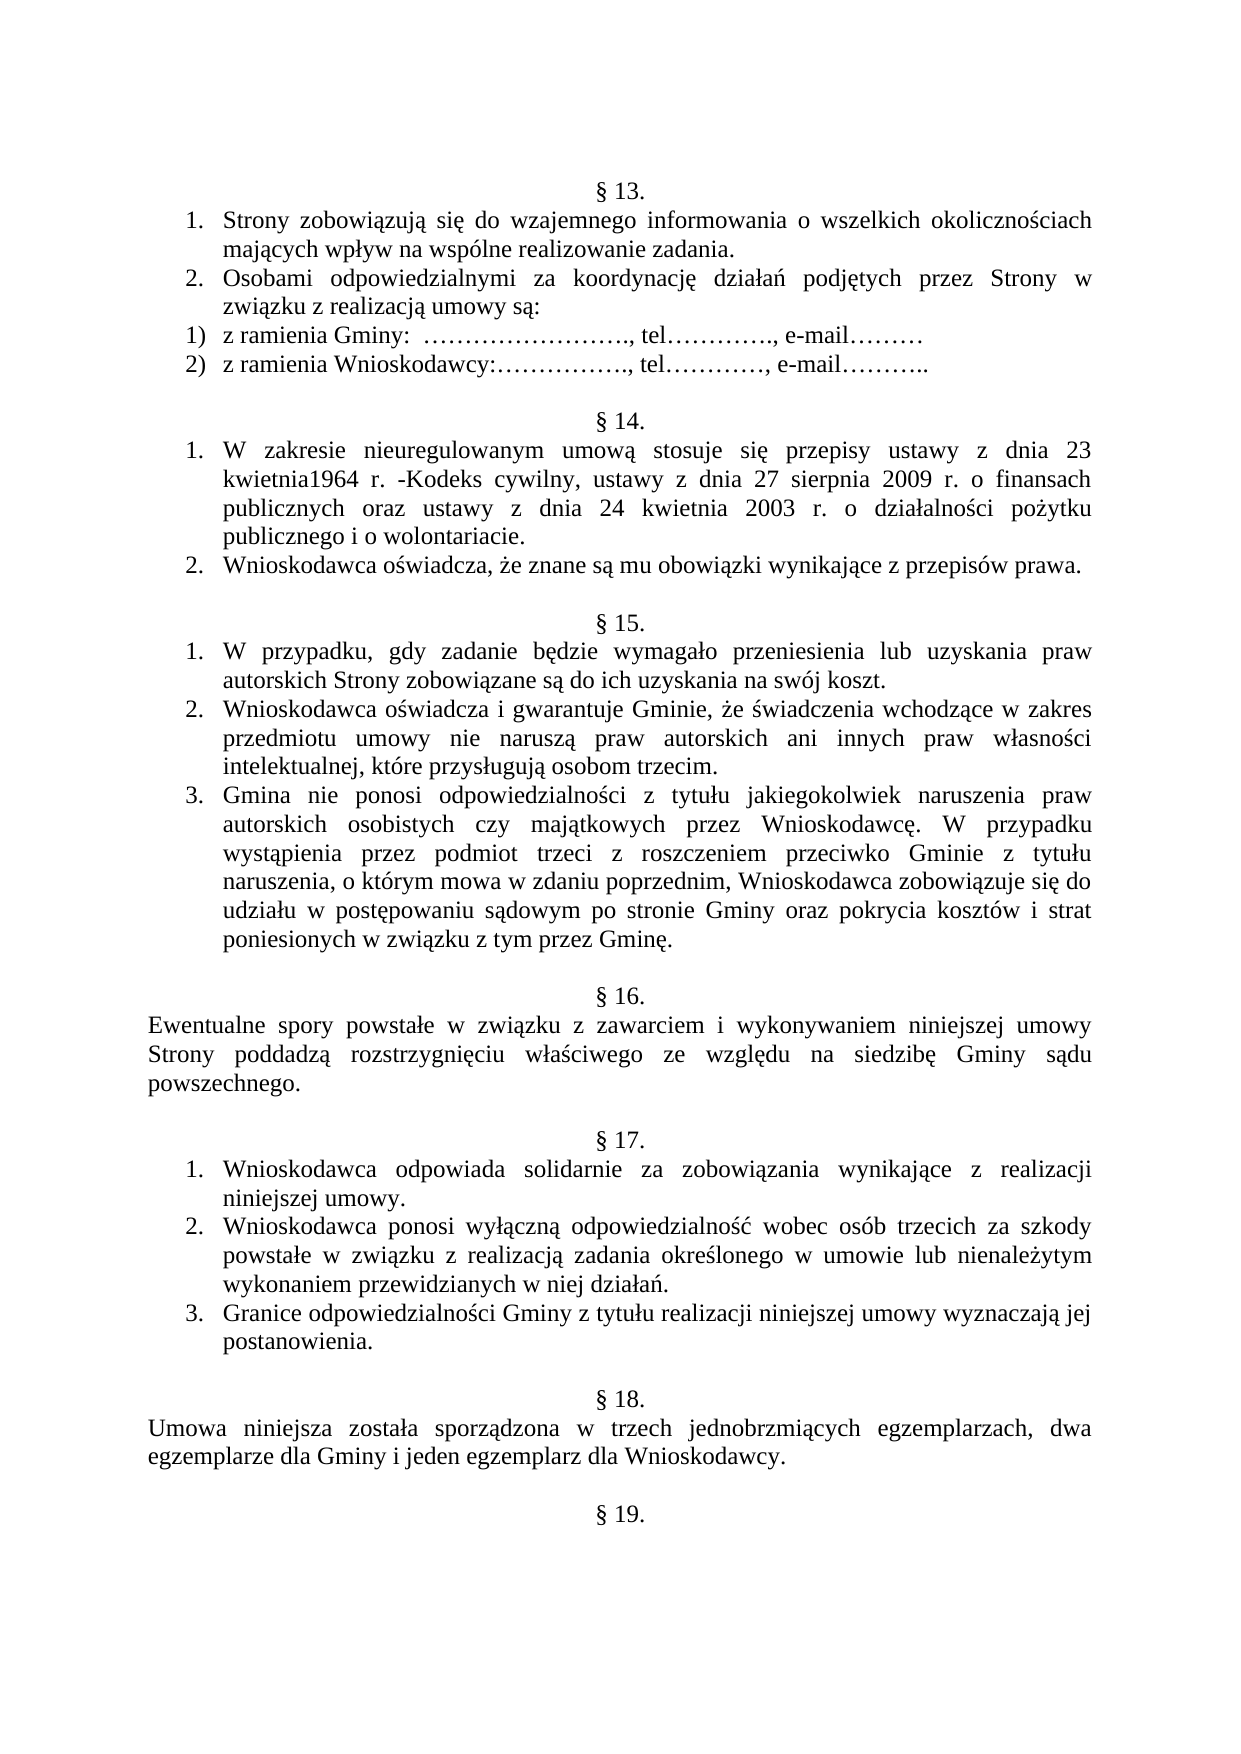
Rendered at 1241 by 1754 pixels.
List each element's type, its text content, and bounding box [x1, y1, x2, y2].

list Gmina nie ponosi odpowiedzialności z tytułu jakiegokolwiek naruszenia praw autorskich osobistych czy majątkowych przez Wnioskodawcę. W przypadku wystąpienia przez podmiot trzeci z roszczeniem przeciwko Gminie z tytułu naruszenia, o którym mowa w zdaniu poprzednim, Wnioskodawca zobowiązuje się do udziału w postępowaniu sądowym po stronie Gminy oraz pokrycia kosztów i strat poniesionych w związku z tym przez Gminę. [185, 780, 1093, 953]
list z ramienia Gminy: ……………………., tel…………., e-mail……… [185, 320, 1093, 349]
list z ramienia Wnioskodawcy:……………., tel…………, e-mail……….. [185, 349, 1093, 378]
list Wnioskodawca oświadcza i gwarantuje Gminie, że świadczenia wchodzące w zakres przedmiotu umowy nie naruszą praw autorskich ani innych praw własności intelektualnej, które przysługują osobom trzecim. [185, 694, 1093, 780]
text § 17. [148, 1125, 1093, 1154]
list Strony zobowiązują się do wzajemnego informowania o wszelkich okolicznościach mających wpływ na wspólne realizowanie zadania. [185, 205, 1093, 263]
text § 14. [148, 406, 1093, 435]
text § 19. [148, 1499, 1093, 1528]
list Granice odpowiedzialności Gminy z tytułu realizacji niniejszej umowy wyznaczają jej postanowienia. [185, 1298, 1093, 1355]
list Wnioskodawca odpowiada solidarnie za zobowiązania wynikające z realizacji niniejszej umowy. [185, 1154, 1093, 1211]
text § 13. [148, 176, 1093, 205]
text Umowa niniejsza została sporządzona w trzech jednobrzmiących egzemplarzach, dwa egzemplarze dla Gminy i jeden egzemplarz dla Wnioskodawcy. [148, 1413, 1093, 1470]
text § 16. [148, 981, 1093, 1010]
text Ewentualne spory powstałe w związku z zawarciem i wykonywaniem niniejszej umowy Strony poddadzą rozstrzygnięciu właściwego ze względu na siedzibę Gminy sądu powszechnego. [148, 1010, 1093, 1096]
list W zakresie nieuregulowanym umową stosuje się przepisy ustawy z dnia 23 kwietnia1964 r. -Kodeks cywilny, ustawy z dnia 27 sierpnia 2009 r. o finansach publicznych oraz ustawy z dnia 24 kwietnia 2003 r. o działalności pożytku publicznego i o wolontariacie. [185, 435, 1093, 550]
text § 15. [148, 608, 1093, 636]
list W przypadku, gdy zadanie będzie wymagało przeniesienia lub uzyskania praw autorskich Strony zobowiązane są do ich uzyskania na swój koszt. [185, 636, 1093, 694]
list Wnioskodawca oświadcza, że znane są mu obowiązki wynikające z przepisów prawa. [185, 550, 1093, 579]
list Osobami odpowiedzialnymi za koordynację działań podjętych przez Strony w związku z realizacją umowy są: [185, 263, 1093, 320]
list Wnioskodawca ponosi wyłączną odpowiedzialność wobec osób trzecich za szkody powstałe w związku z realizacją zadania określonego w umowie lub nienależytym wykonaniem przewidzianych w niej działań. [185, 1211, 1093, 1298]
text § 18. [148, 1384, 1093, 1413]
